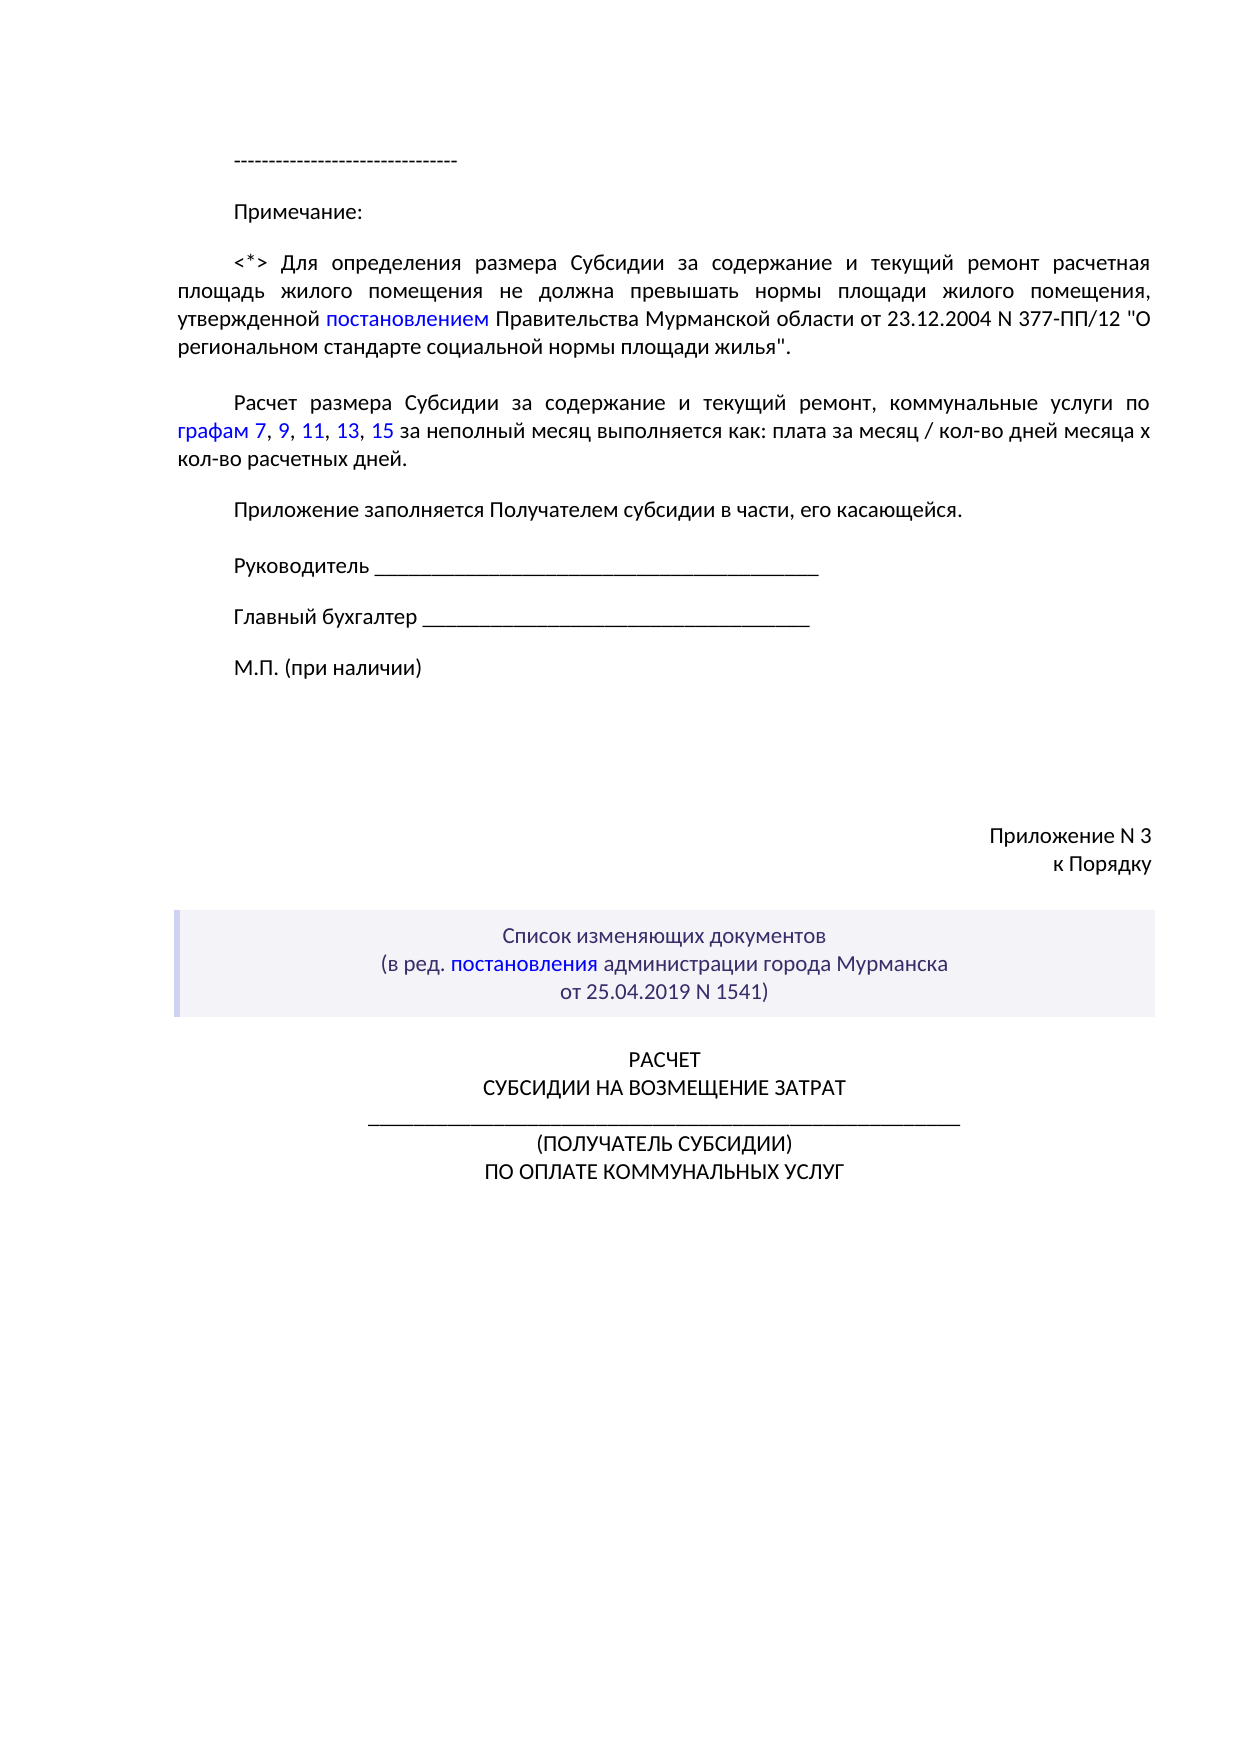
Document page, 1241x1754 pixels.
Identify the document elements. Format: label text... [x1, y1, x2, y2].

text РАСЧЕТ [177, 1045, 1152, 1073]
text <*> Для определения размера Субсидии за содержание и текущий ремонт расчетная площадь жилого помещения не должна превышать нормы площади жилого помещения, утвержденной постановлением Правительства Мурманской области от 23.12.2004 N 377-ПП/12 "О региональном стандарте социальной нормы площади жилья". [177, 248, 1152, 360]
text Примечание: [177, 197, 1152, 225]
text к Порядку [177, 849, 1152, 877]
table_header Список изменяющих документов (в ред. постановления администрации города Мурманска от 25.04.2019 N 1541) [180, 910, 1149, 1017]
text (ПОЛУЧАТЕЛЬ СУБСИДИИ) [177, 1129, 1152, 1157]
text Приложение N 3 [177, 821, 1152, 849]
text Главный бухгалтер __________________________________ [177, 602, 1152, 630]
text М.П. (при наличии) [177, 653, 1152, 681]
text Расчет размера Субсидии за содержание и текущий ремонт, коммунальные услуги по графам 7, 9, 11, 13, 15 за неполный месяц выполняется как: плата за месяц / кол-во дней месяца x кол-во расчетных дней. [177, 388, 1152, 472]
text ПО ОПЛАТЕ КОММУНАЛЬНЫХ УСЛУГ [177, 1157, 1152, 1185]
text ____________________________________________________ [177, 1101, 1152, 1129]
text СУБСИДИИ НА ВОЗМЕЩЕНИЕ ЗАТРАТ [177, 1073, 1152, 1101]
text -------------------------------- [177, 146, 1152, 174]
text Руководитель _______________________________________ [177, 551, 1152, 579]
text Приложение заполняется Получателем субсидии в части, его касающейся. [177, 495, 1152, 523]
